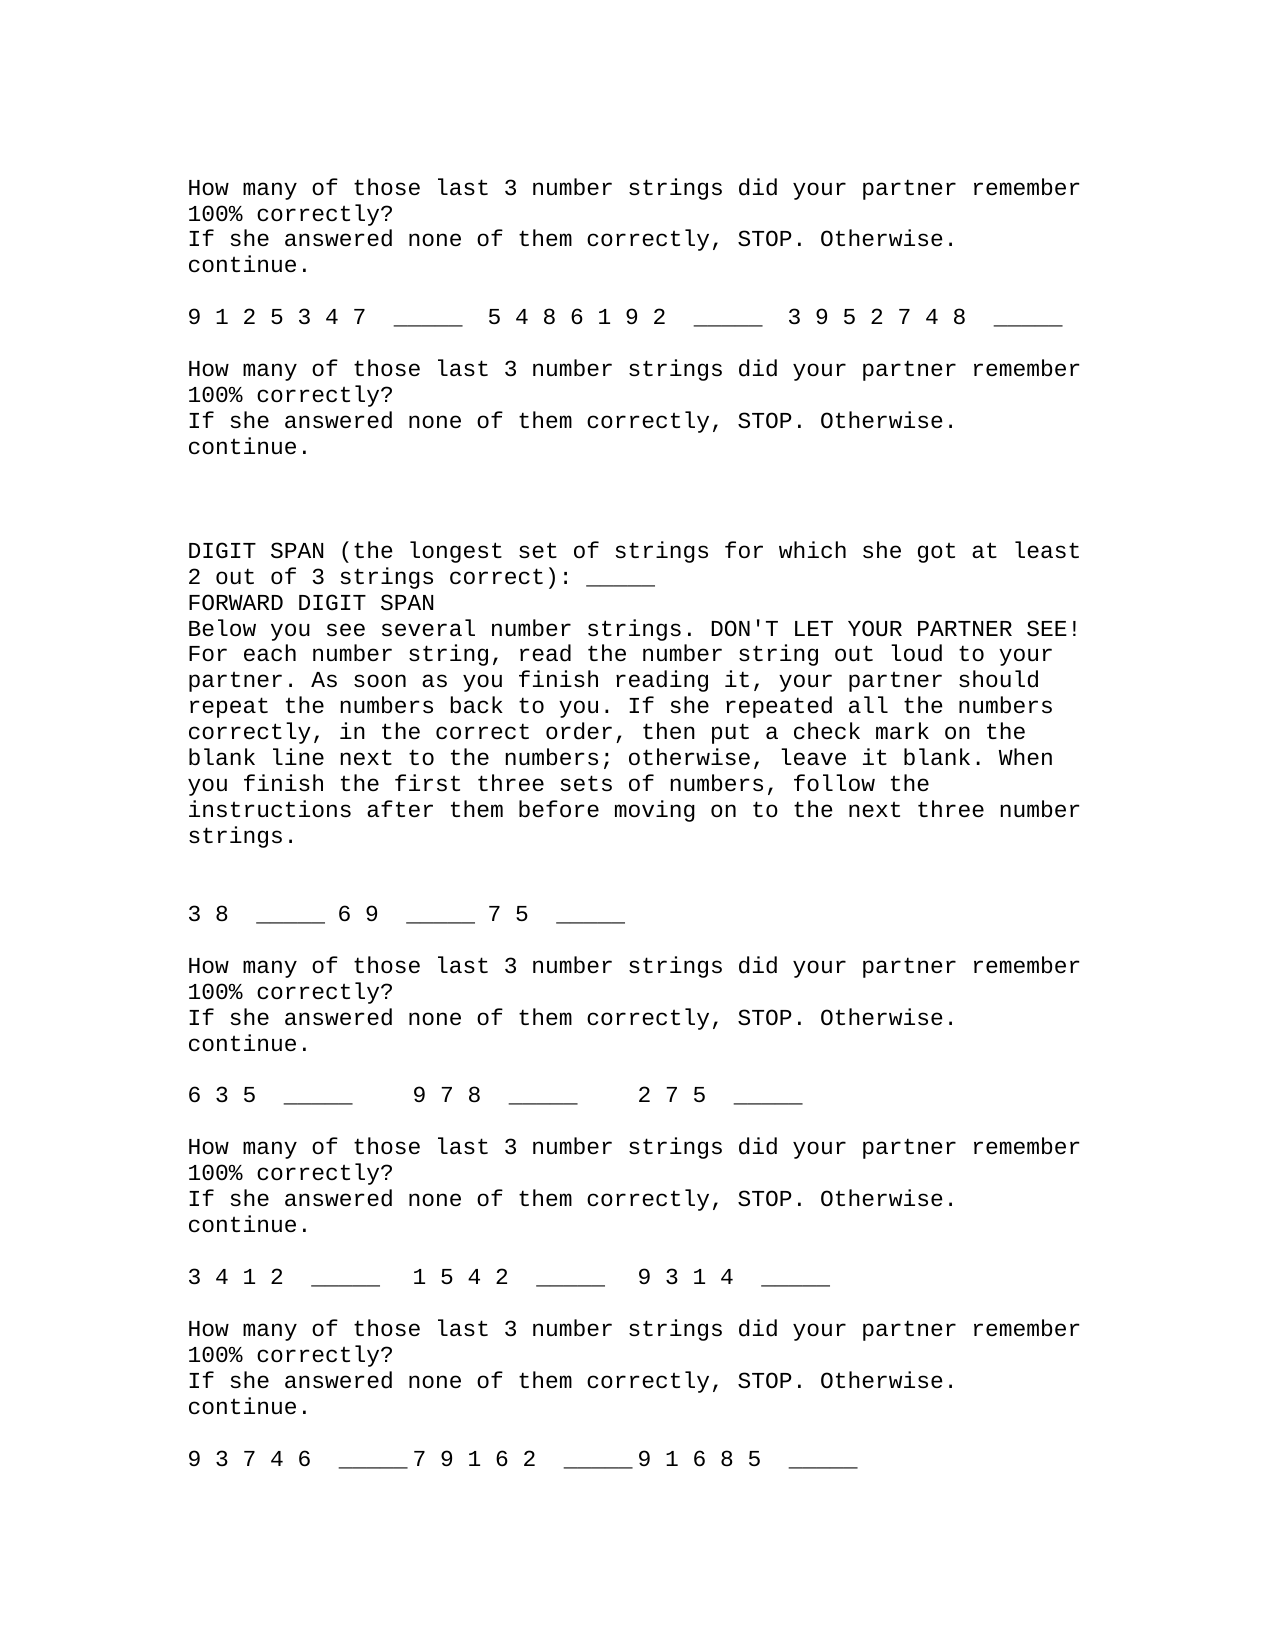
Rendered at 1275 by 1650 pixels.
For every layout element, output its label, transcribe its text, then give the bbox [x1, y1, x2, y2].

text If she answered none of them correctly, STOP. Otherwise. continue. [187, 1006, 1087, 1058]
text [187, 1369, 1087, 1421]
text FORWARD DIGIT SPAN [187, 591, 1087, 617]
text How many of those last 3 number strings did your partner remember 100% correctly? [187, 954, 1087, 1006]
text How many of those last 3 number strings did your partner remember 100% correctly? [187, 1136, 1087, 1187]
text DIGIT SPAN (the longest set of strings for which she got at least 2 out of 3 strings correct): _____ [187, 539, 1087, 591]
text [187, 176, 1087, 228]
text 9 1 2 5 3 4 7 _____ 5 4 8 6 1 9 2 _____ 3 9 5 2 7 4 8 _____ [187, 306, 1087, 332]
text 3 4 1 2 _____ 1 5 4 2 _____ 9 3 1 4 _____ [187, 1265, 1087, 1291]
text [187, 228, 1087, 280]
text 6 3 5 _____ 9 7 8 _____ 2 7 5 _____ [187, 1084, 1087, 1110]
text 9 3 7 4 6 _____ 7 9 1 6 2 _____ 9 1 6 8 5 _____ [187, 1447, 1087, 1473]
text 3 8 _____ 6 9 _____ 7 5 _____ [187, 902, 1087, 928]
text If she answered none of them correctly, STOP. Otherwise. continue. [187, 1187, 1087, 1239]
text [187, 1317, 1087, 1369]
text Below you see several number strings. DON'T LET YOUR PARTNER SEE! For each number string, read the number string out loud to your partner. As soon as you finish reading it, your partner should repeat the numbers back to you. If she repeated all the numbers correctly, in the correct order, then put a check mark on the blank line next to the numbers; otherwise, leave it blank. When you finish the first three sets of numbers, follow the instructions after them before moving on to the next three number strings. [187, 617, 1087, 850]
text If she answered none of them correctly, STOP. Otherwise. continue. [187, 409, 1087, 461]
text How many of those last 3 number strings did your partner remember 100% correctly? [187, 357, 1087, 409]
